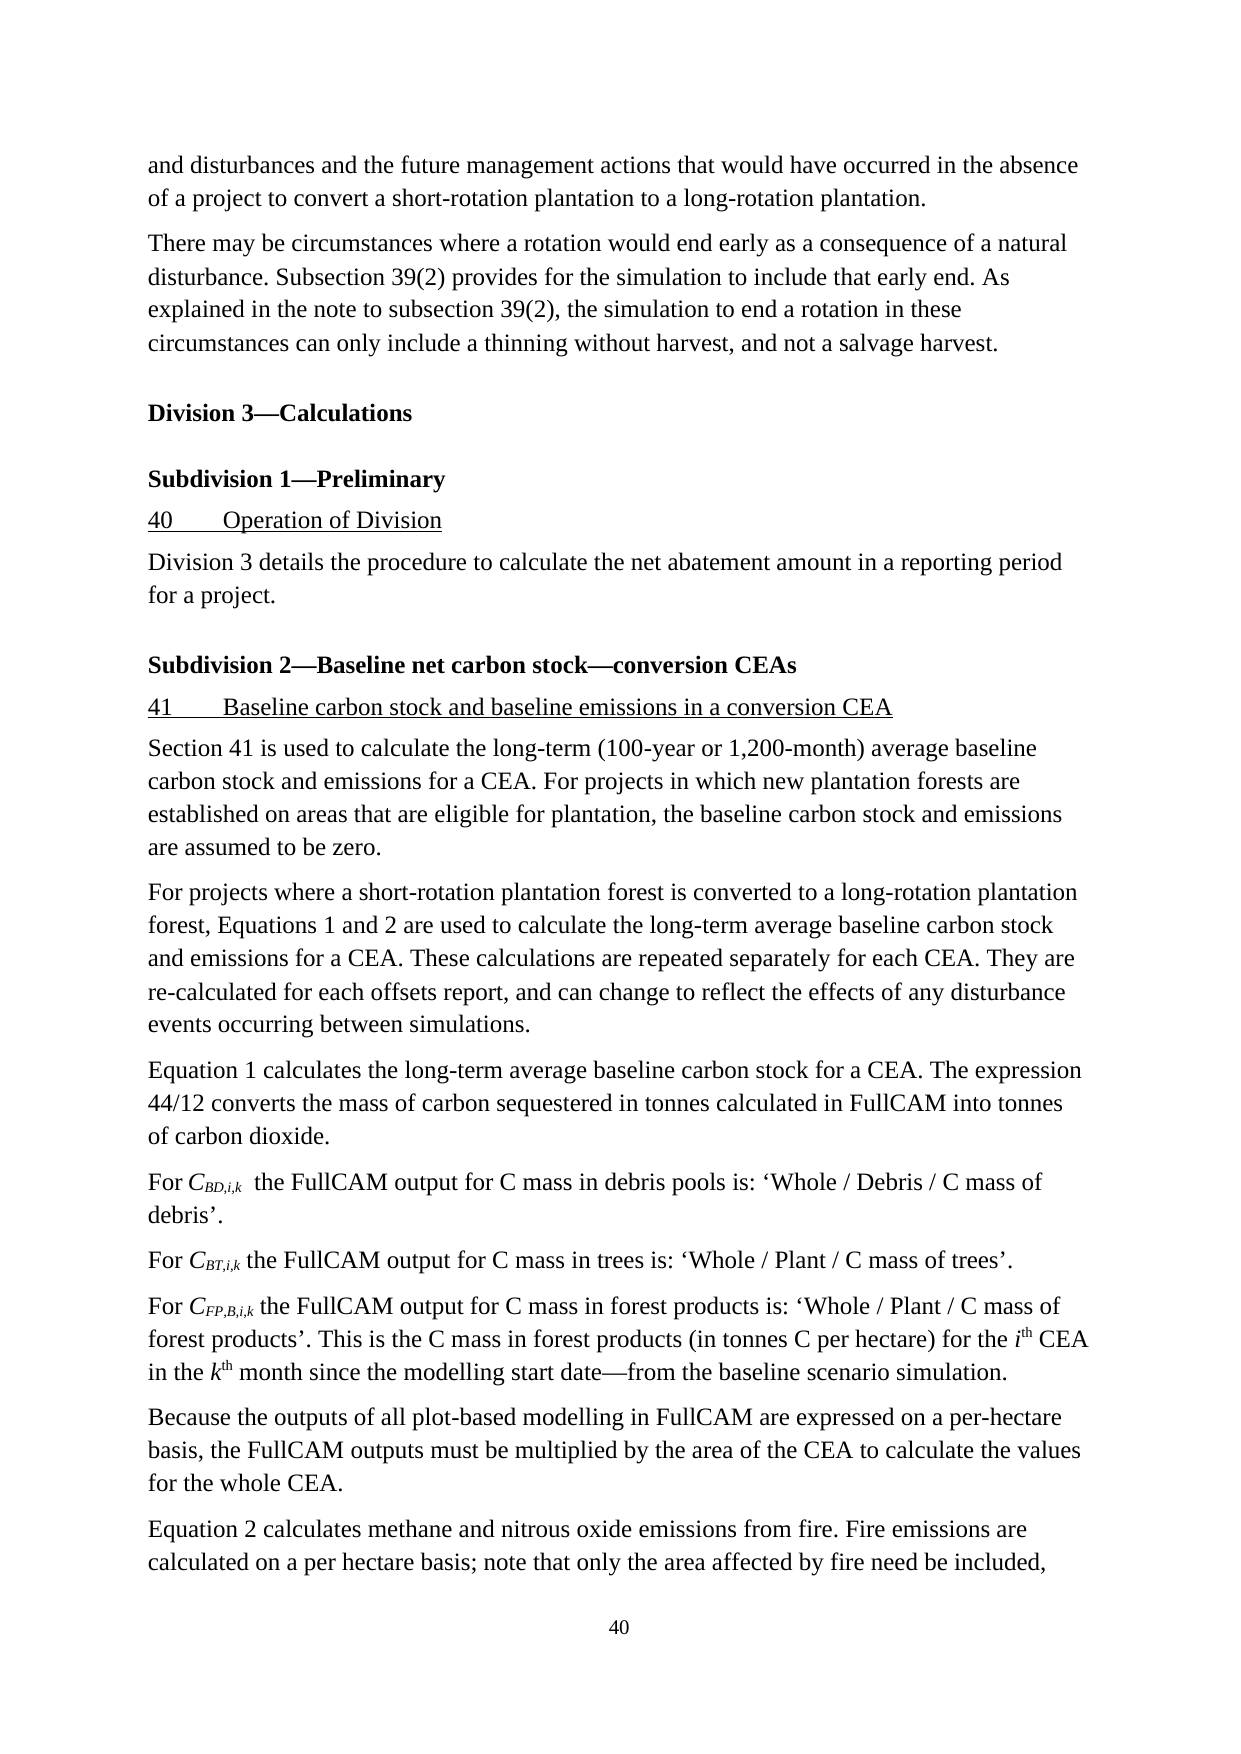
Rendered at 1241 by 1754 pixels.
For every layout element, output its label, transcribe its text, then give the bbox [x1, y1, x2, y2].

text For CFP,B,i,k the FullCAM output for C mass in forest products is: ‘Whole / Plant / C mass of forest products’. This is the C mass in forest products (in tonnes C per hectare) for the ith CEA in the kth month since the modelling start date—from the baseline scenario simulation. [148, 1291, 1090, 1386]
text Section 41 is used to calculate the long-term (100-year or 1,200-month) average baseline carbon stock and emissions for a CEA. For projects in which new plantation forests are established on areas that are eligible for plantation, the baseline carbon stock and emissions are assumed to be zero. [148, 733, 1090, 861]
text Subdivision 2—Baseline net carbon stock—conversion CEAs [148, 650, 1090, 679]
text 41 Baseline carbon stock and baseline emissions in a conversion CEA [148, 692, 1090, 720]
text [148, 1514, 1090, 1576]
text 40 Operation of Division [148, 506, 1090, 534]
text Subdivision 1—Preliminary [148, 464, 1090, 493]
text There may be circumstances where a rotation would end early as a consequence of a natural disturbance. Subsection 39(2) provides for the simulation to include that early end. As explained in the note to subsection 39(2), the simulation to end a rotation in these circumstances can only include a thinning without harvest, and not a salvage harvest. [148, 228, 1090, 356]
text Equation 1 calculates the long-term average baseline carbon stock for a CEA. The expression 44/12 converts the mass of carbon sequestered in tonnes calculated in FullCAM into tonnes of carbon dioxide. [148, 1055, 1090, 1150]
text For projects where a short-rotation plantation forest is converted to a long-rotation plantation forest, Equations 1 and 2 are used to calculate the long-term average baseline carbon stock and emissions for a CEA. These calculations are repeated separately for each CEA. They are re-calculated for each offsets report, and can change to reflect the effects of any disturbance events occurring between simulations. [148, 877, 1090, 1038]
text Division 3 details the procedure to calculate the net abatement amount in a reporting period for a project. [148, 547, 1090, 609]
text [148, 150, 1090, 212]
text For CBT,i,k the FullCAM output for C mass in trees is: ‘Whole / Plant / C mass of trees’. [148, 1245, 1090, 1274]
text For CBD,i,k the FullCAM output for C mass in debris pools is: ‘Whole / Debris / C mass of debris’. [148, 1167, 1090, 1228]
text Because the outputs of all plot-based modelling in FullCAM are expressed on a per-hectare basis, the FullCAM outputs must be multiplied by the area of the CEA to calculate the values for the whole CEA. [148, 1402, 1090, 1497]
subtitle Division 3—Calculations [148, 398, 1090, 427]
